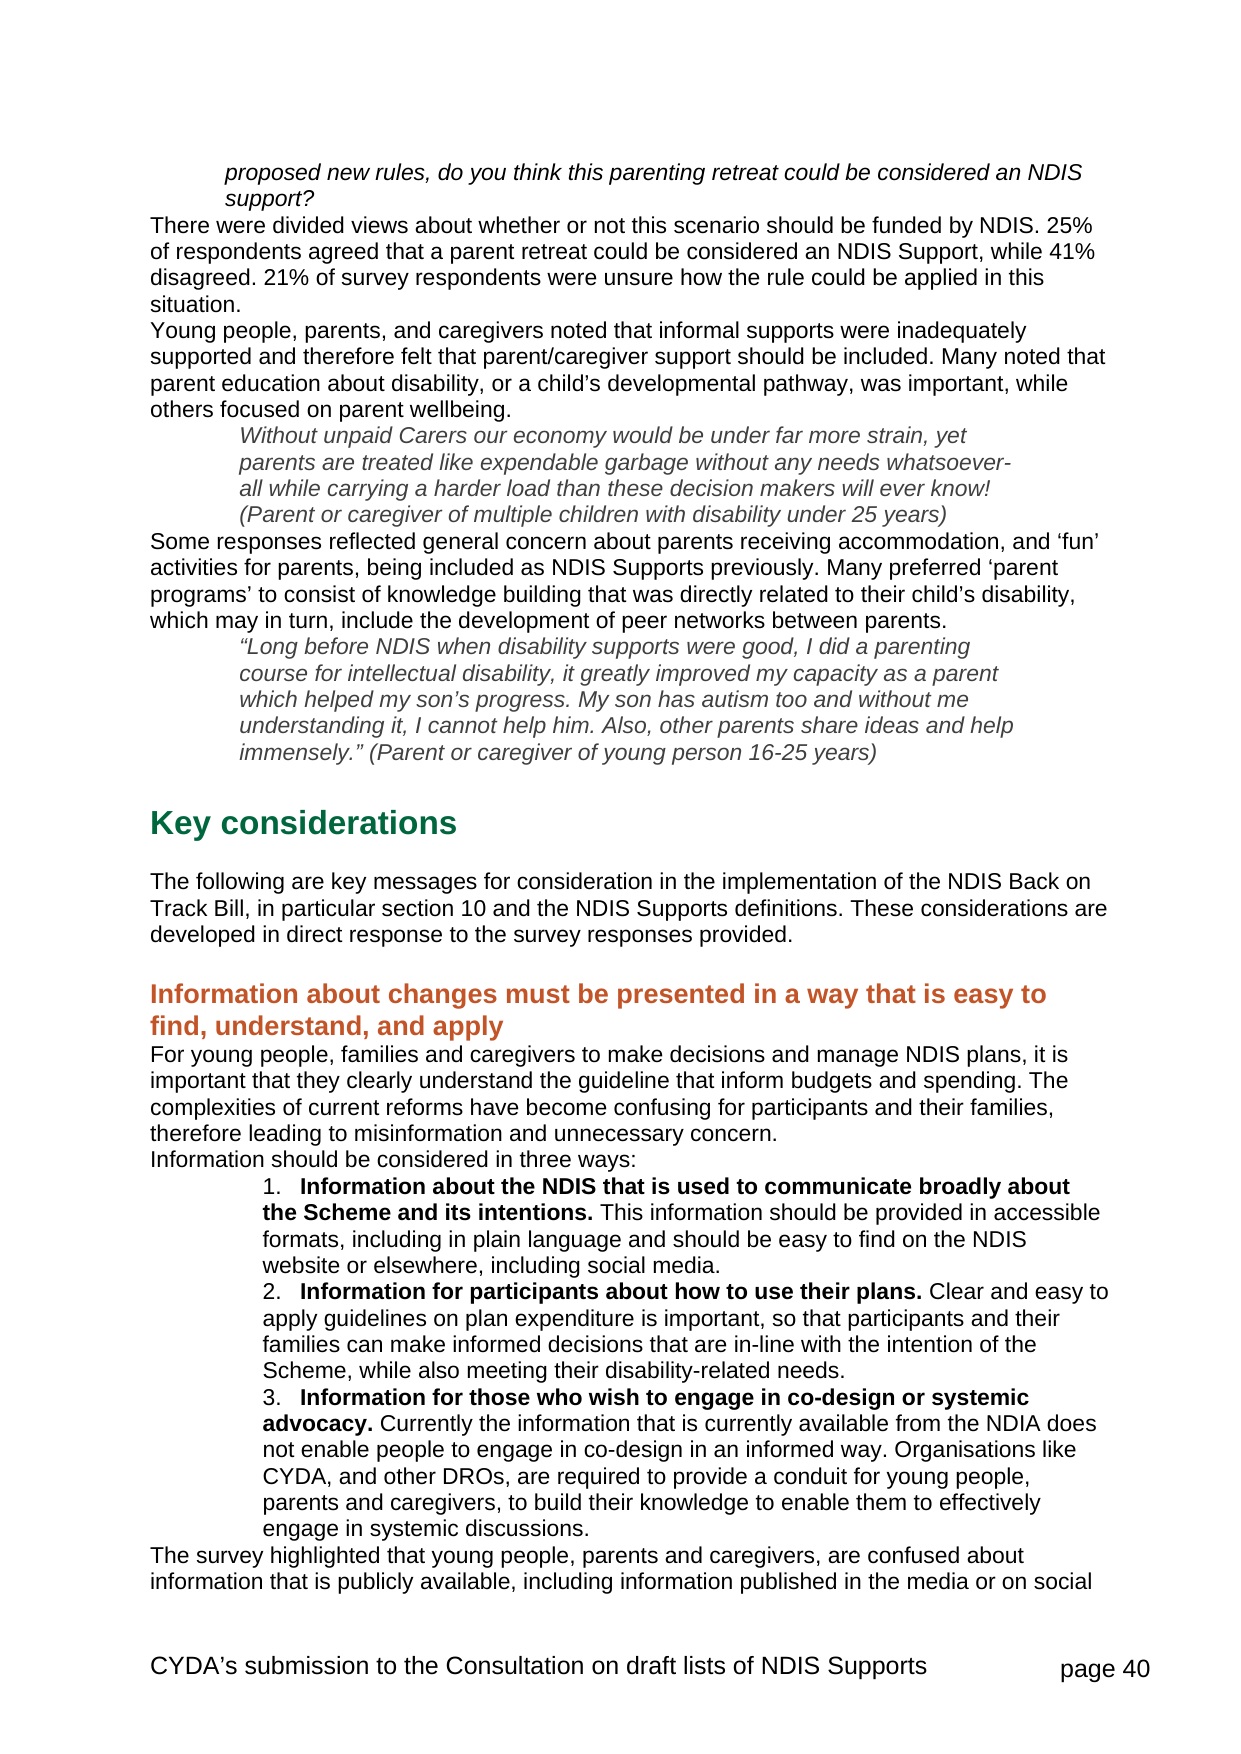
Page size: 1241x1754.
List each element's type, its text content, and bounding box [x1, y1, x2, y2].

text Without unpaid Carers our economy would be under far more strain, yet parents are treated like expendable garbage without any needs whatsoever- all while carrying a harder load than these decision makers will ever know! (Parent or caregiver of multiple children with disability under 25 years) [239, 422, 1021, 528]
list Information for participants about how to use their plans. Clear and easy to apply guidelines on plan expenditure is important, so that participants and their families can make informed decisions that are in-line with the intention of the Scheme, while also meeting their disability-related needs. [262, 1278, 1110, 1384]
text For young people, families and caregivers to make decisions and manage NDIS plans, it is important that they clearly understand the guideline that inform budgets and spending. The complexities of current reforms have become confusing for participants and their families, therefore leading to misinformation and unnecessary concern. [150, 1041, 1110, 1146]
text “Long before NDIS when disability supports were good, I did a parenting course for intellectual disability, it greatly improved my capacity as a parent which helped my son’s progress. My son has autism too and without me understanding it, I cannot help him. Also, other parents share ideas and help immensely.” (Parent or caregiver of young person 16-25 years) [239, 633, 1021, 765]
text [225, 159, 1110, 212]
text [150, 1542, 1110, 1594]
text Key considerations [150, 803, 1110, 842]
text Information about changes must be presented in a way that is easy to find, understand, and apply [150, 978, 1110, 1041]
text Young people, parents, and caregivers noted that informal supports were inadequately supported and therefore felt that parent/caregiver support should be included. Many noted that parent education about disability, or a child’s developmental pathway, was important, while others focused on parent wellbeing. [150, 317, 1110, 422]
text Information should be considered in three ways: [150, 1146, 1110, 1173]
text The following are key messages for consideration in the implementation of the NDIS Back on Track Bill, in particular section 10 and the NDIS Supports definitions. These considerations are developed in direct response to the survey responses provided. [150, 868, 1110, 947]
text There were divided views about whether or not this scenario should be funded by NDIS. 25% of respondents agreed that a parent retreat could be considered an NDIS Support, while 41% disagreed. 21% of survey respondents were unsure how the rule could be applied in this situation. [150, 212, 1110, 317]
list Information for those who wish to engage in co-design or systemic advocacy. Currently the information that is currently available from the NDIA does not enable people to engage in co-design in an informed way. Organisations like CYDA, and other DROs, are required to provide a conduit for young people, parents and caregivers, to build their knowledge to enable them to effectively engage in systemic discussions. [262, 1384, 1110, 1542]
list Information about the NDIS that is used to communicate broadly about the Scheme and its intentions. This information should be provided in accessible formats, including in plain language and should be easy to find on the NDIS website or elsewhere, including social media. [262, 1173, 1110, 1278]
text Some responses reflected general concern about parents receiving accommodation, and ‘fun’ activities for parents, being included as NDIS Supports previously. Many preferred ‘parent programs’ to consist of knowledge building that was directly related to their child’s disability, which may in turn, include the development of peer networks between parents. [150, 528, 1110, 633]
